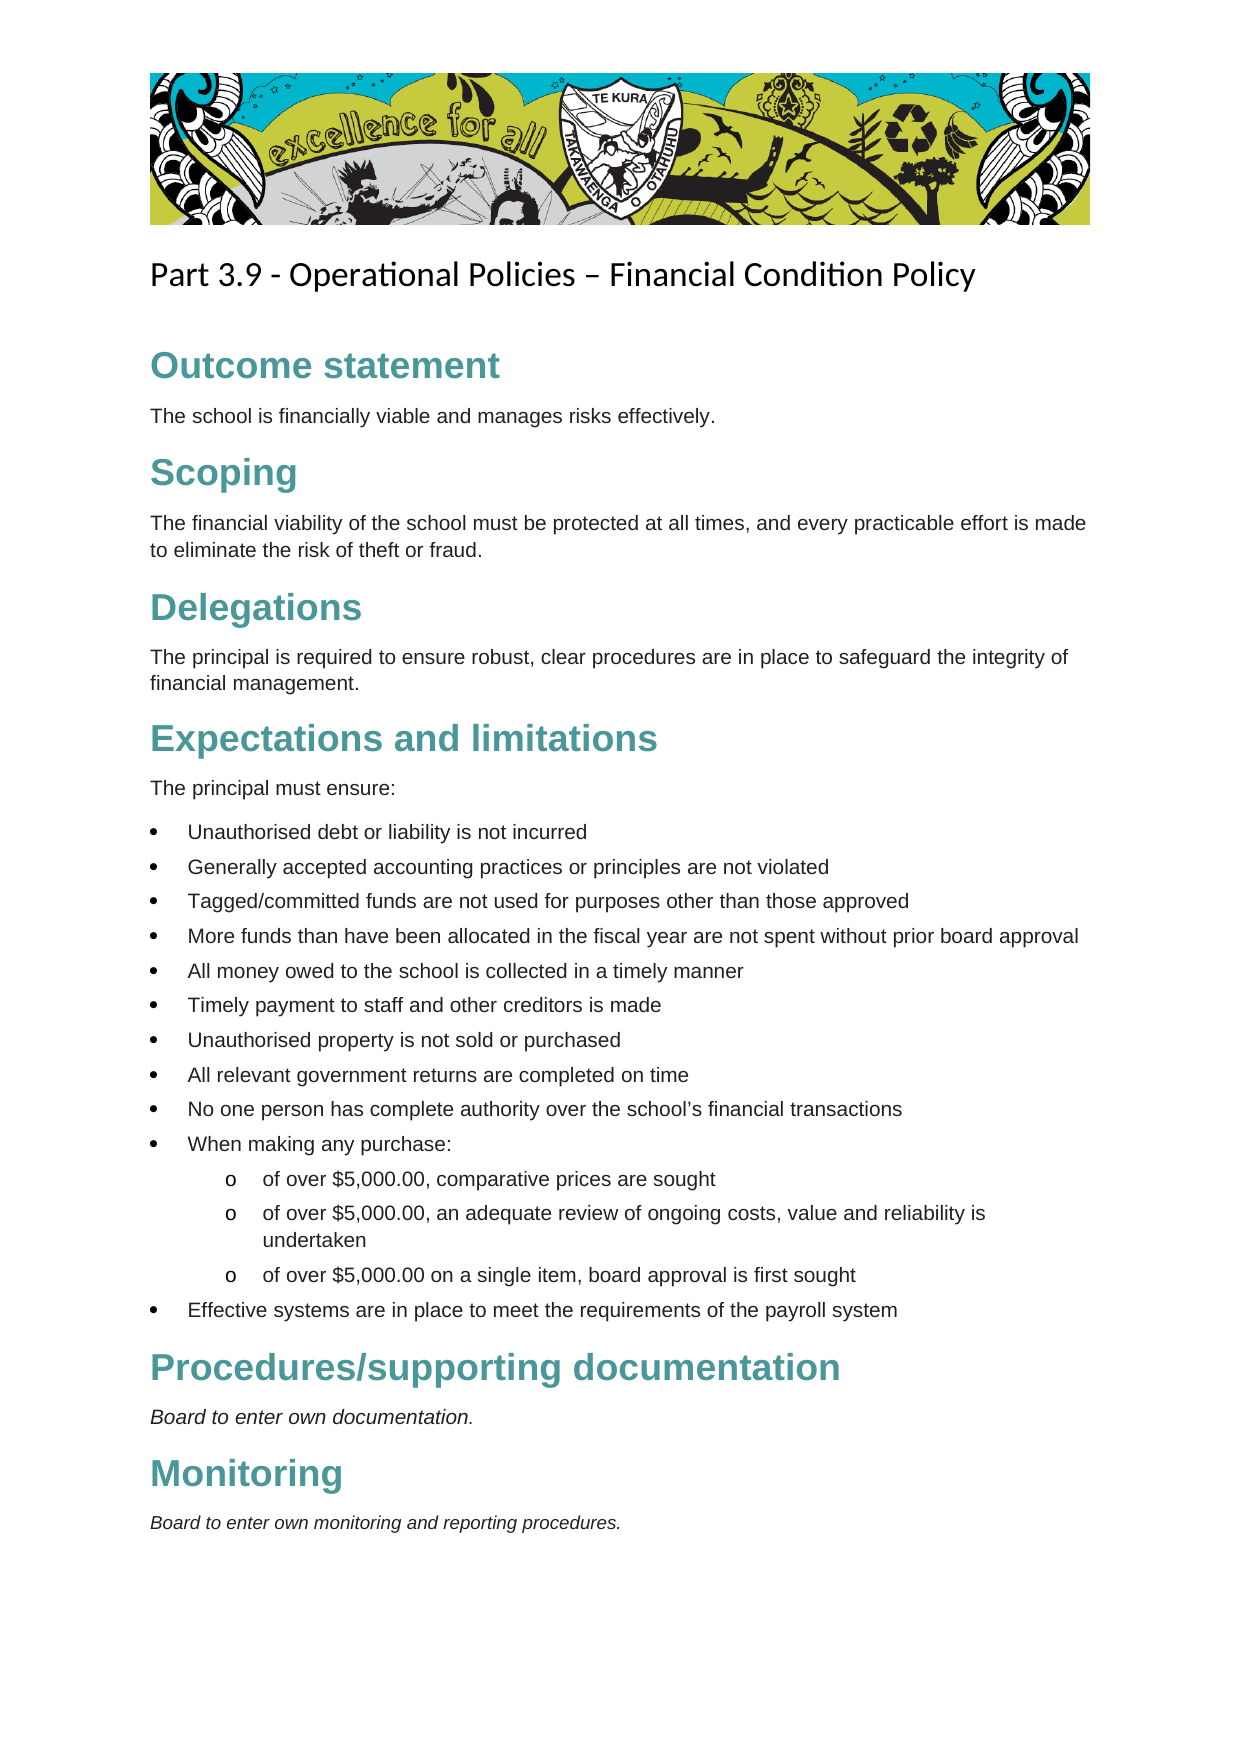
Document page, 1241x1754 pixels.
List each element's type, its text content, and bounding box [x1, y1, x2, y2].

text Board to enter own monitoring and reporting procedures. [150, 1511, 1090, 1533]
text Board to enter own documentation. [150, 1404, 1090, 1428]
list Effective systems are in place to meet the requirements of the payroll system [150, 1297, 1090, 1321]
list More funds than have been allocated in the fiscal year are not spent without prior board approval [150, 924, 1090, 948]
text Monitoring [150, 1456, 1092, 1495]
picture [150, 73, 1091, 225]
text Procedures/supporting documentation [150, 1349, 1092, 1388]
text Part 3.9 - Operational Policies – Financial Condition Policy [150, 252, 1090, 296]
list of over $5,000.00, comparative prices are sought [225, 1166, 1090, 1190]
text The school is financially viable and manages risks effectively. [150, 403, 1090, 427]
list No one person has complete authority over the school’s financial transactions [150, 1097, 1090, 1121]
text Outcome statement [150, 348, 1092, 387]
list Unauthorised property is not sold or purchased [150, 1028, 1090, 1052]
list Tagged/committed funds are not used for purposes other than those approved [150, 889, 1090, 913]
text Delegations [150, 589, 1092, 628]
list of over $5,000.00 on a single item, board approval is first sought [225, 1263, 1090, 1287]
text The principal must ensure: [150, 776, 1090, 800]
list of over $5,000.00, an adequate review of ongoing costs, value and reliability is undertaken [225, 1201, 1090, 1252]
list Unauthorised debt or liability is not incurred [150, 820, 1090, 844]
list When making any purchase: [150, 1132, 1090, 1156]
list Generally accepted accounting practices or principles are not violated [150, 855, 1090, 879]
text Expectations and limitations [150, 720, 1092, 759]
text Scoping [150, 454, 1092, 494]
text The principal is required to ensure robust, clear procedures are in place to safeguard the integrity of financial management. [150, 645, 1090, 695]
list Timely payment to staff and other creditors is made [150, 993, 1090, 1017]
text The financial viability of the school must be protected at all times, and every practicable effort is made to eliminate the risk of theft or fraud. [150, 510, 1090, 562]
list All relevant government returns are completed on time [150, 1062, 1090, 1087]
list All money owed to the school is collected in a timely manner [150, 959, 1090, 983]
